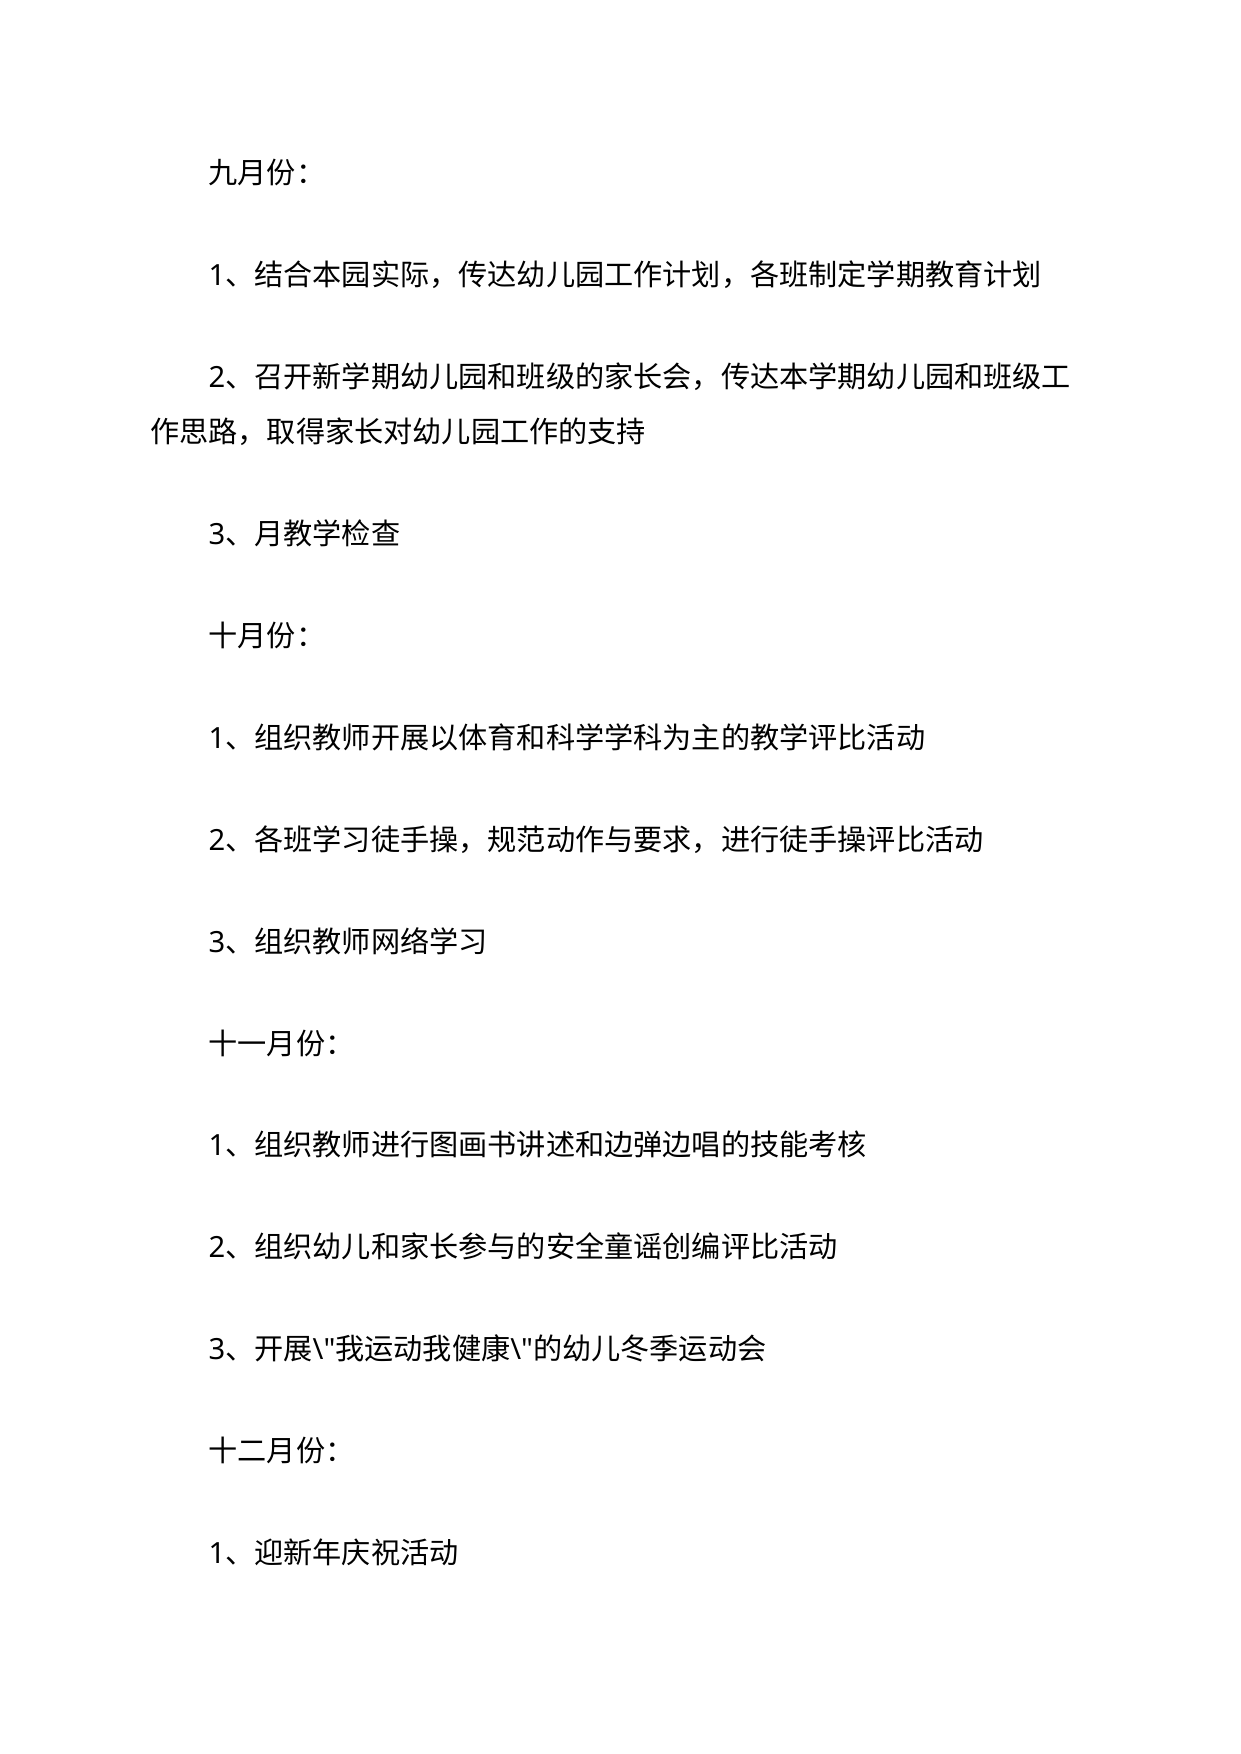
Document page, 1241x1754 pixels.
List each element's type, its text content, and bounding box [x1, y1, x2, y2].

text 3、组织教师网络学习 [150, 918, 1090, 961]
text 十月份： [150, 612, 1090, 655]
text 2、各班学习徒手操，规范动作与要求，进行徒手操评比活动 [150, 816, 1090, 859]
text 1、组织教师开展以体育和科学学科为主的教学评比活动 [150, 714, 1090, 757]
text 十二月份： [150, 1428, 1090, 1470]
text 1、迎新年庆祝活动 [150, 1530, 1090, 1572]
text 2、组织幼儿和家长参与的安全童谣创编评比活动 [150, 1224, 1090, 1266]
text 九月份： [150, 150, 1090, 192]
text 3、开展\"我运动我健康\"的幼儿冬季运动会 [150, 1326, 1090, 1368]
text 1、组织教师进行图画书讲述和边弹边唱的技能考核 [150, 1122, 1090, 1164]
text 十一月份： [150, 1020, 1090, 1062]
text 3、月教学检查 [150, 511, 1090, 553]
text 1、结合本园实际，传达幼儿园工作计划，各班制定学期教育计划 [150, 252, 1090, 294]
text 2、召开新学期幼儿园和班级的家长会，传达本学期幼儿园和班级工作思路，取得家长对幼儿园工作的支持 [150, 354, 1090, 451]
